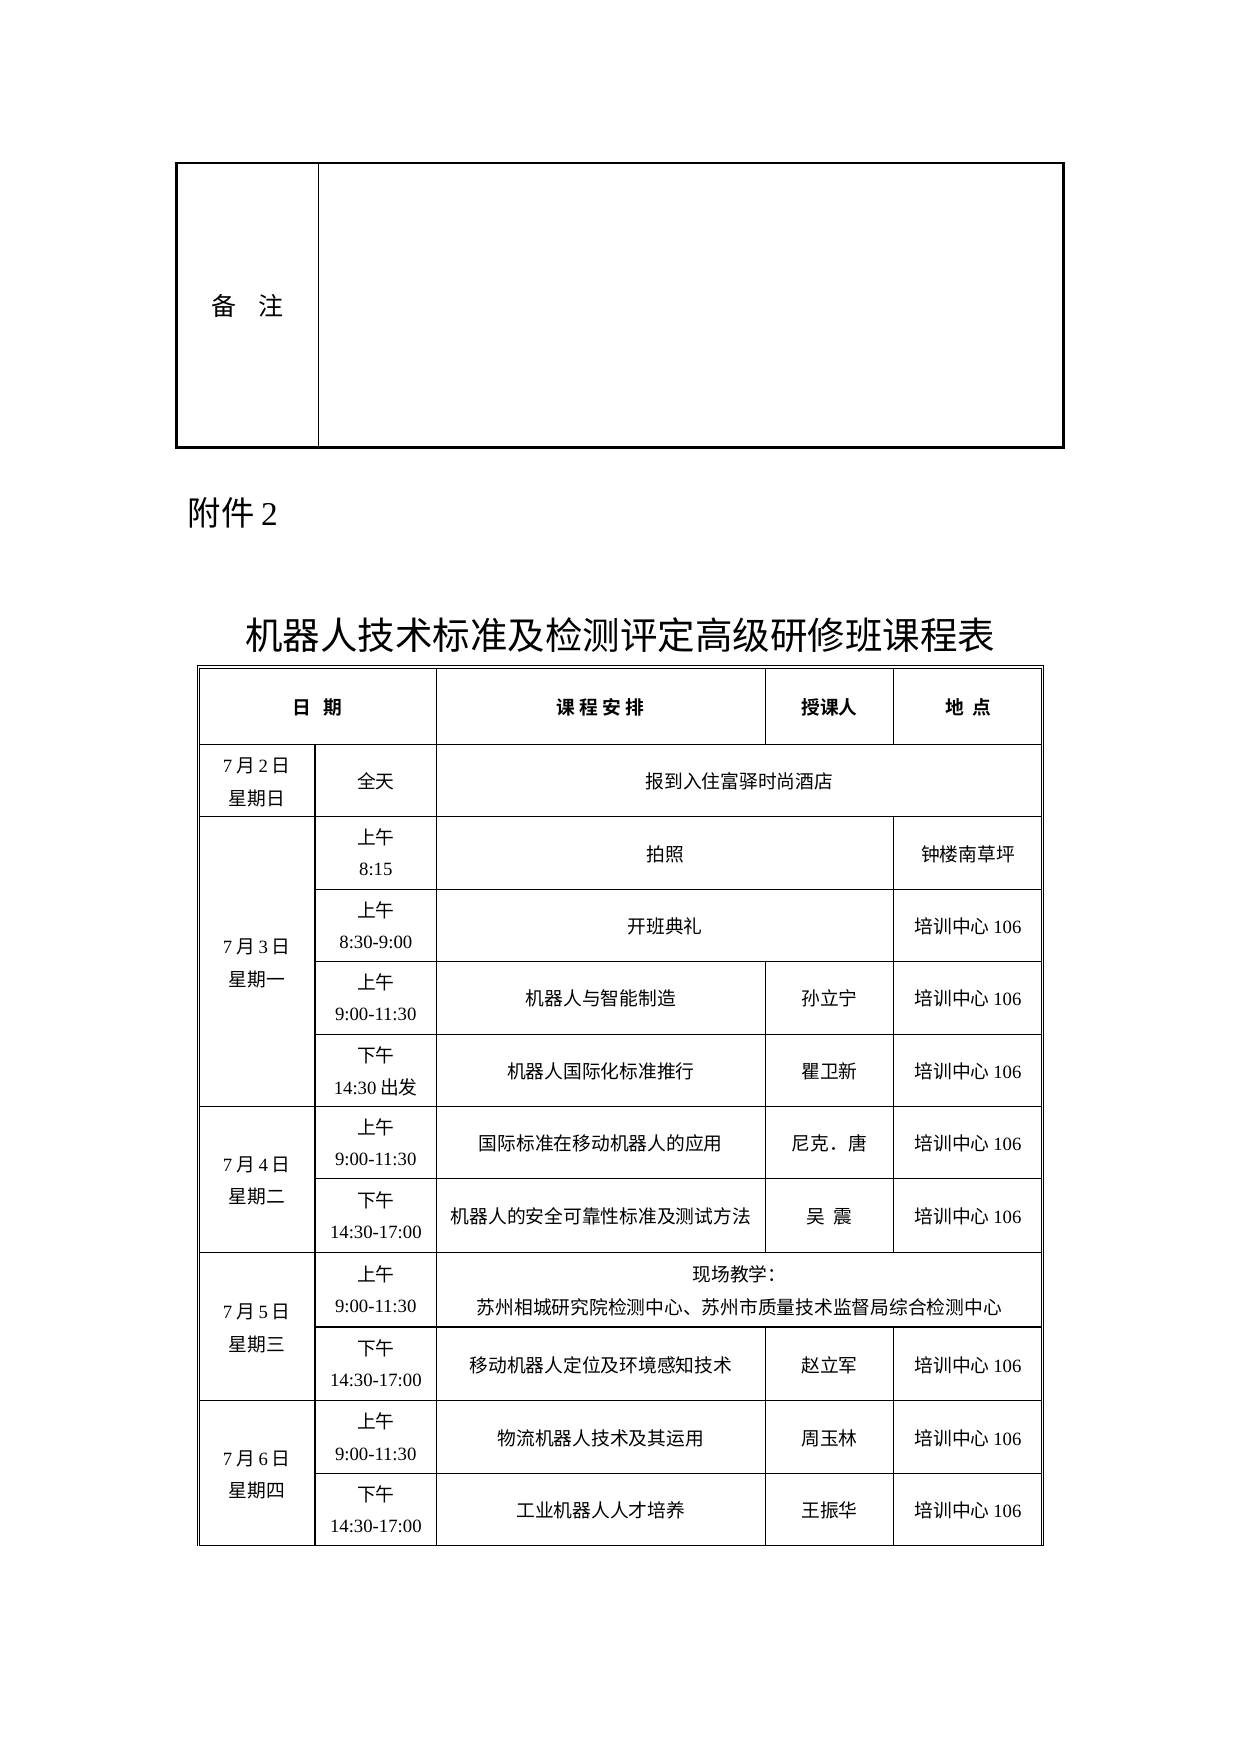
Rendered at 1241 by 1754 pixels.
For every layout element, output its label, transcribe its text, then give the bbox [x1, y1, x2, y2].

text 附件2 [187, 487, 1053, 535]
table_cell 下午 14:30-17:00 [316, 1179, 436, 1252]
table_cell 培训中心106 [894, 1401, 1041, 1473]
table_cell 工业机器人人才培养 [437, 1474, 765, 1545]
table_cell 培训中心106 [894, 1035, 1041, 1106]
table_cell 移动机器人定位及环境感知技术 [437, 1328, 765, 1400]
table_cell 国际标准在移动机器人的应用 [437, 1107, 765, 1178]
table_cell 星期三 [200, 1253, 314, 1400]
table_cell [319, 164, 1062, 446]
table_cell 开班典礼 [437, 890, 893, 961]
table_cell 尼克．唐 [766, 1107, 893, 1178]
table_cell 周玉林 [766, 1401, 893, 1473]
table_cell 培训中心106 [894, 1328, 1041, 1400]
table_cell 孙立宁 [766, 962, 893, 1033]
table_cell 培训中心106 [894, 1179, 1041, 1252]
table_cell 星期日 [200, 745, 314, 816]
table_cell 备 注 [178, 164, 318, 446]
table_cell 培训中心106 [894, 1107, 1041, 1178]
table_header 授课人 [766, 669, 893, 744]
table_cell 机器人与智能制造 [437, 962, 765, 1033]
table_cell 现场教学： 苏州相城研究院检测中心、苏州市质量技术监督局综合检测中心 [437, 1253, 1041, 1326]
table_cell 王振华 [766, 1474, 893, 1545]
table_cell 上午 8:15 [316, 817, 436, 889]
text 机器人技术标准及检测评定高级研修班课程表 [187, 600, 1053, 665]
table_cell 机器人国际化标准推行 [437, 1035, 765, 1106]
table_header 日 期 [200, 669, 436, 744]
table_cell 下午 14:30-17:00 [316, 1474, 436, 1545]
table_cell 钟楼南草坪 [894, 817, 1041, 889]
table_cell 上午 9:00-11:30 [316, 1253, 436, 1326]
table_cell 瞿卫新 [766, 1035, 893, 1106]
table_cell 拍照 [437, 817, 893, 889]
table_cell 培训中心106 [894, 890, 1041, 961]
table_cell 培训中心106 [894, 1474, 1041, 1545]
table_cell 机器人的安全可靠性标准及测试方法 [437, 1179, 765, 1252]
table_cell 上午 9:00-11:30 [316, 962, 436, 1033]
table_cell 报到入住富驿时尚酒店 [437, 745, 1041, 816]
table_cell 下午 14:30-17:00 [316, 1328, 436, 1400]
table_cell 培训中心106 [894, 962, 1041, 1033]
table_cell 吴 震 [766, 1179, 893, 1252]
table_cell 上午 8:30-9:00 [316, 890, 436, 961]
table_cell 下午 14:30出发 [316, 1035, 436, 1106]
table_cell 上午 9:00-11:30 [316, 1401, 436, 1473]
table_cell 星期二 [200, 1107, 314, 1252]
table_cell 全天 [316, 745, 436, 816]
table_header 课 程 安 排 [437, 669, 765, 744]
table_cell 赵立军 [766, 1328, 893, 1400]
table_cell 星期一 [200, 817, 314, 1106]
table_header 地 点 [894, 669, 1041, 744]
table_cell 上午 9:00-11:30 [316, 1107, 436, 1178]
table_cell 星期四 [200, 1401, 314, 1545]
table_cell 物流机器人技术及其运用 [437, 1401, 765, 1473]
